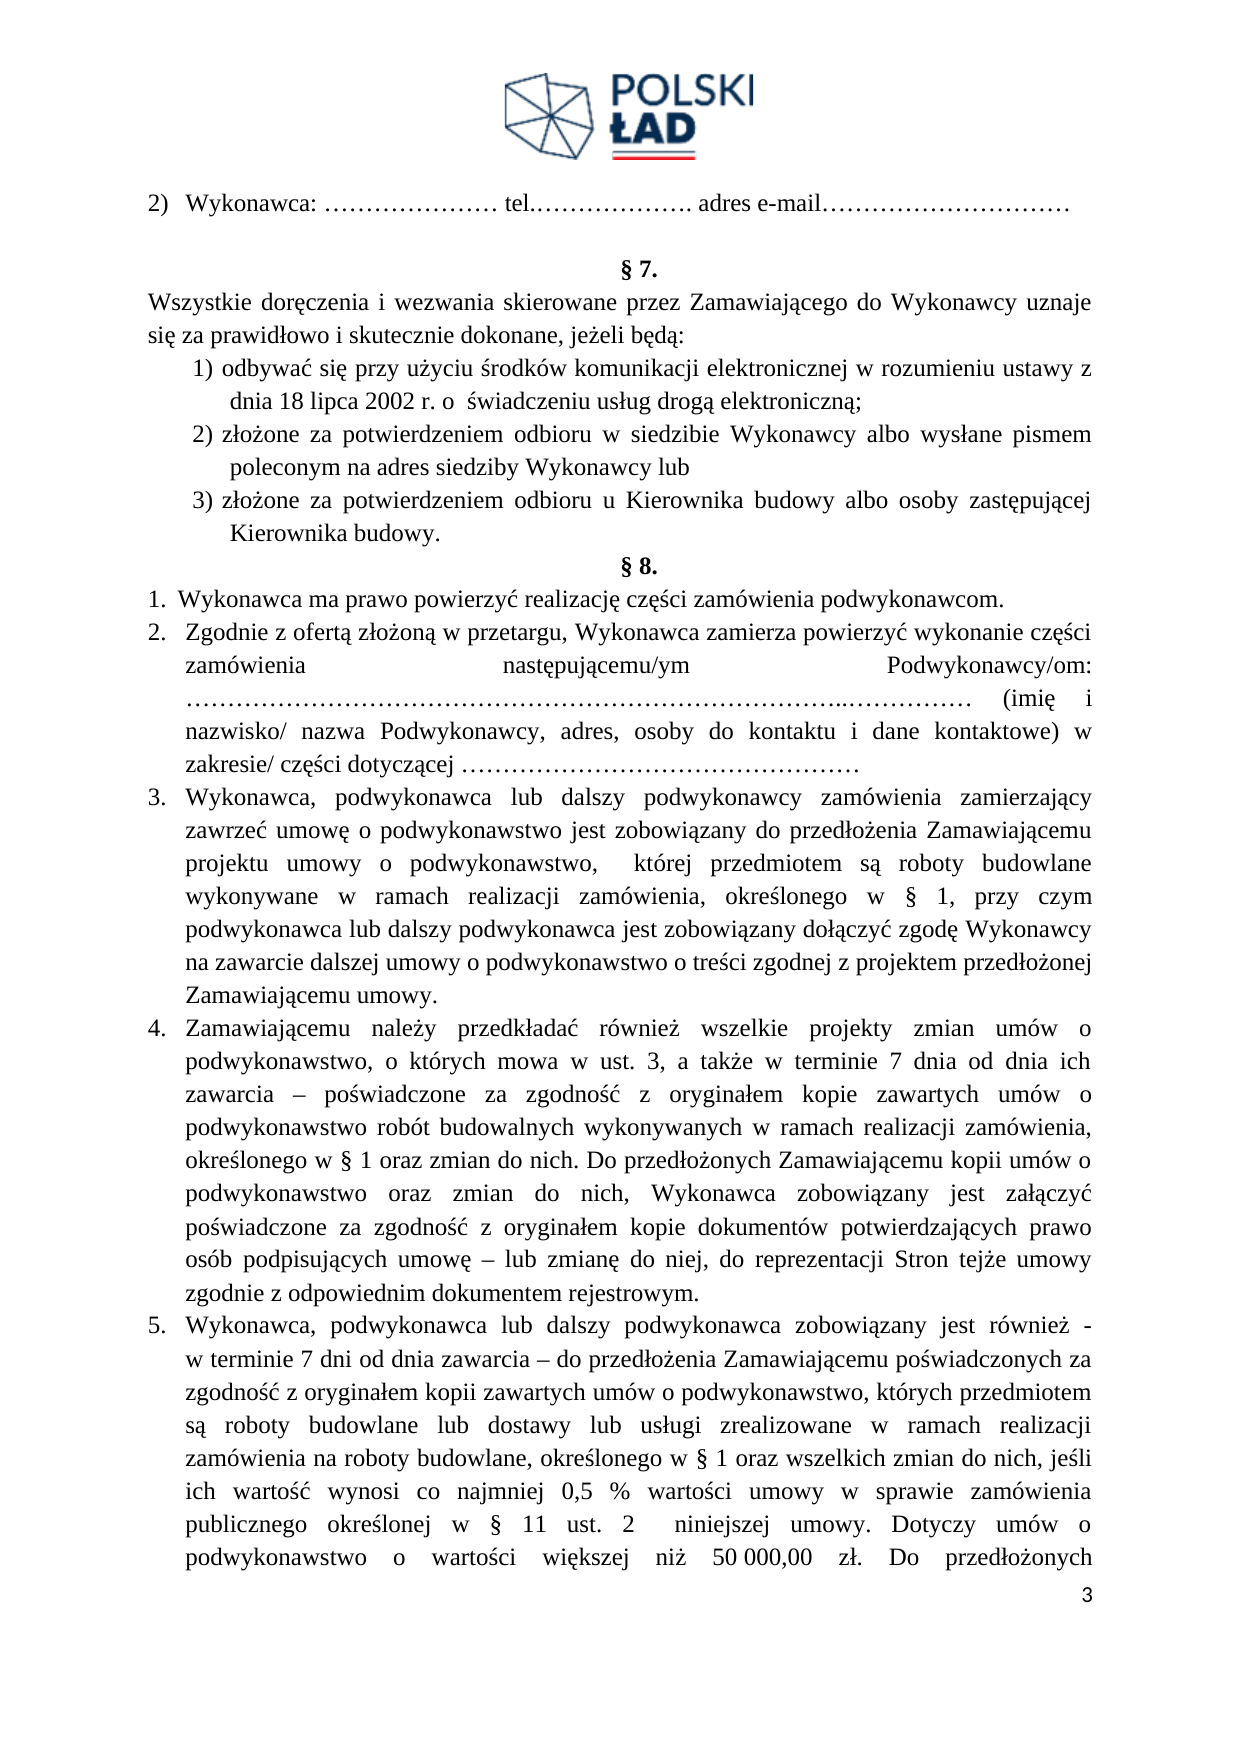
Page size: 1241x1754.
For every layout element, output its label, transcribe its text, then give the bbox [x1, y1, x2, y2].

text § 8. [185, 551, 1092, 580]
list Zamawiającemu należy przedkładać również wszelkie projekty zmian umów o podwykonawstwo, o których mowa w ust. 3, a także w terminie 7 dnia od dnia ich zawarcia – poświadczone za zgodność z oryginałem kopie zawartych umów o podwykonawstwo robót budowalnych wykonywanych w ramach realizacji zamówienia, określonego w § 1 oraz zmian do nich. Do przedłożonych Zamawiającemu kopii umów o podwykonawstwo oraz zmian do nich, Wykonawca zobowiązany jest załączyć poświadczone za zgodność z oryginałem kopie dokumentów potwierdzających prawo osób podpisujących umowę – lub zmianę do niej, do reprezentacji Stron tejże umowy zgodnie z odpowiednim dokumentem rejestrowym. [148, 1013, 1092, 1306]
list odbywać się przy użyciu środków komunikacji elektronicznej w rozumieniu ustawy z dnia 18 lipca 2002 r. o świadczeniu usług drogą elektroniczną; [192, 353, 1092, 415]
picture [504, 73, 754, 160]
list Wykonawca: ………………… tel.………………. adres e-mail………………………… [148, 188, 1092, 217]
list Zgodnie z ofertą złożoną w przetargu, Wykonawca zamierza powierzyć wykonanie części zamówienia następującemu/ym Podwykonawcy/om: ……………………………………………………………………..…………… (imię i nazwisko/ nazwa Podwykonawcy, adres, osoby do kontaktu i dane kontaktowe) w zakresie/ części dotyczącej ………………………………………… [148, 617, 1092, 778]
text § 7. [185, 254, 1092, 283]
list Wykonawca, podwykonawca lub dalszy podwykonawcy zamówienia zamierzający zawrzeć umowę o podwykonawstwo jest zobowiązany do przedłożenia Zamawiającemu projektu umowy o podwykonawstwo, której przedmiotem są roboty budowlane wykonywane w ramach realizacji zamówienia, określonego w § 1, przy czym podwykonawca lub dalszy podwykonawca jest zobowiązany dołączyć zgodę Wykonawcy na zawarcie dalszej umowy o podwykonawstwo o treści zgodnej z projektem przedłożonej Zamawiającemu umowy. [148, 782, 1092, 1009]
list złożone za potwierdzeniem odbioru u Kierownika budowy albo osoby zastępującej Kierownika budowy. [192, 485, 1092, 547]
text Wszystkie doręczenia i wezwania skierowane przez Zamawiającego do Wykonawcy uznaje się za prawidłowo i skutecznie dokonane, jeżeli będą: [148, 287, 1092, 349]
list złożone za potwierdzeniem odbioru w siedzibie Wykonawcy albo wysłane pismem poleconym na adres siedziby Wykonawcy lub [192, 419, 1092, 481]
list Wykonawca ma prawo powierzyć realizację części zamówienia podwykonawcom. [148, 584, 1092, 613]
